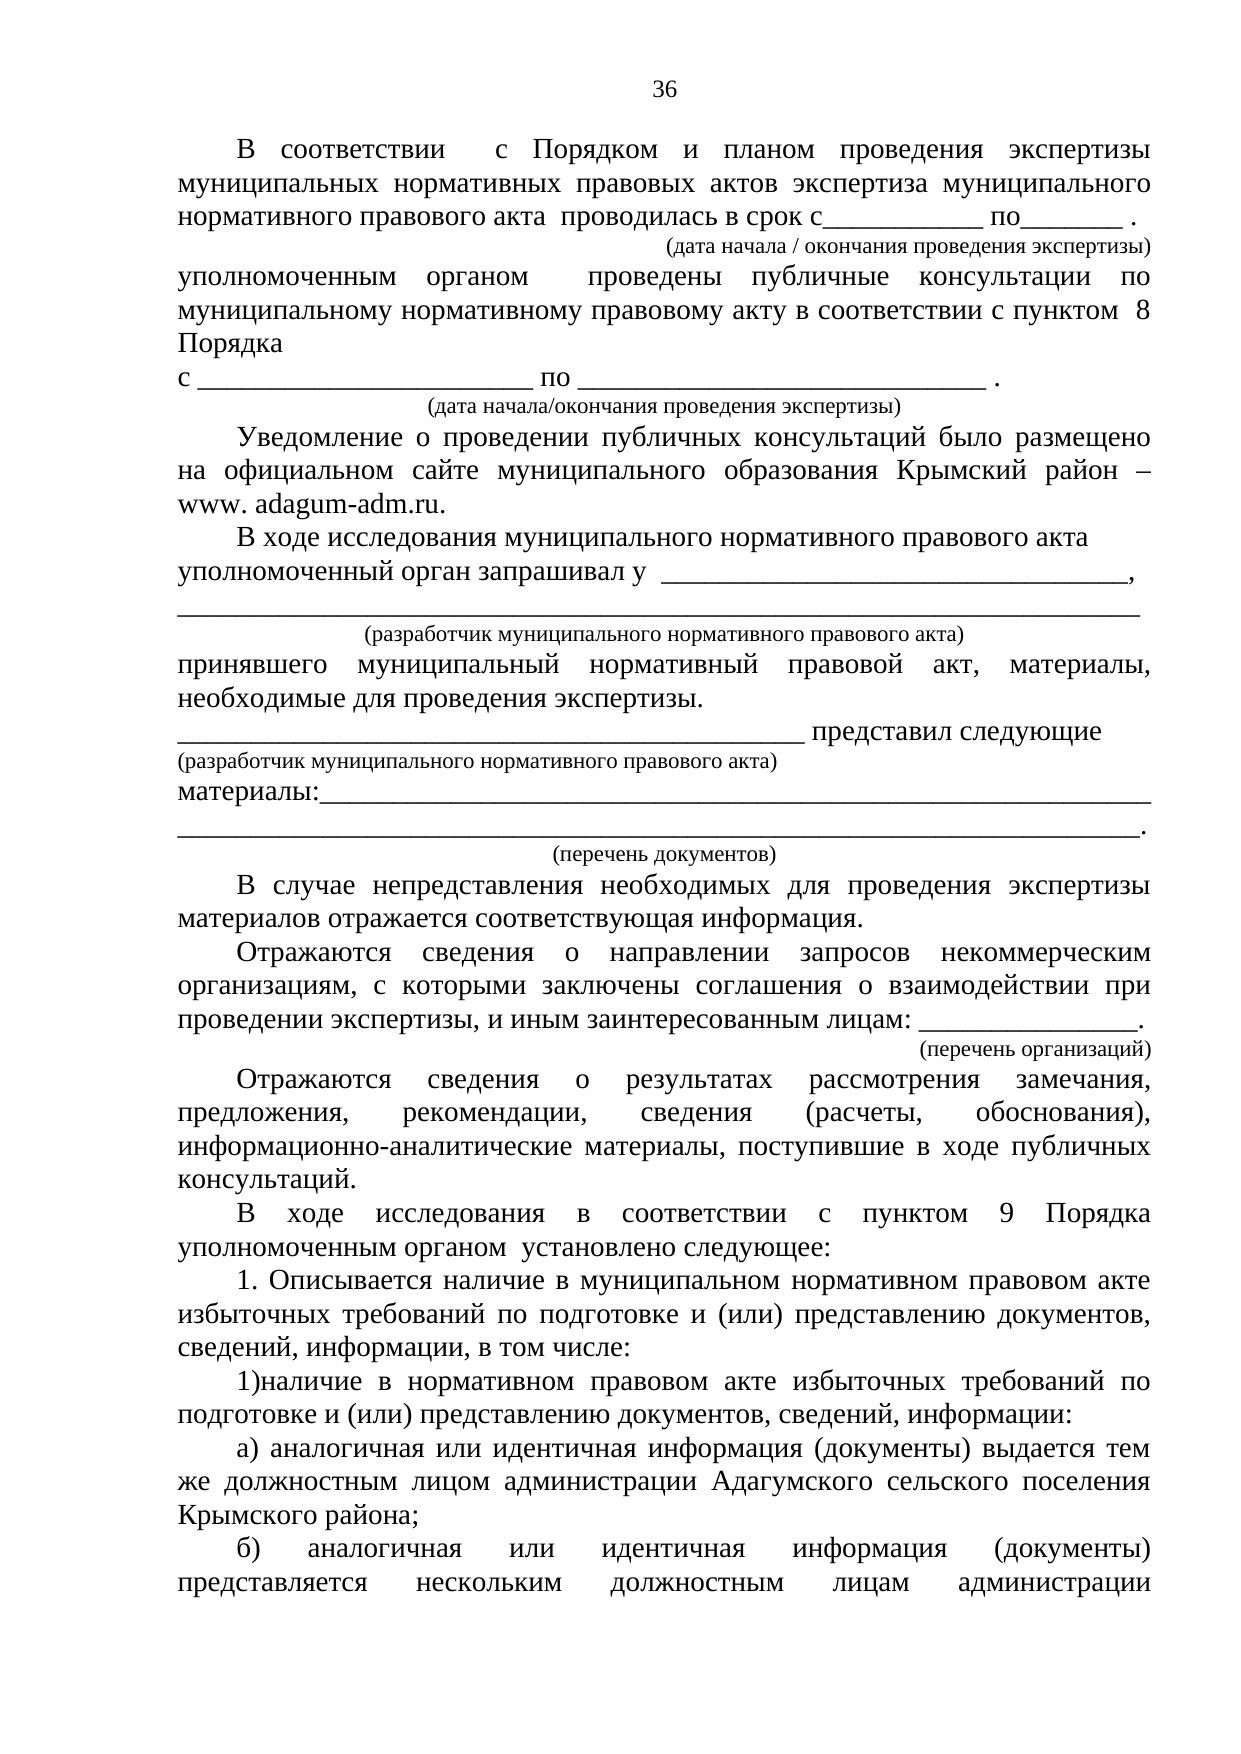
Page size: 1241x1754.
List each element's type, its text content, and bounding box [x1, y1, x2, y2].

text принявшего муниципальный нормативный правовой акт, материалы, необходимые для проведения экспертизы. [177, 646, 1152, 713]
text (разработчик муниципального нормативного правового акта) материалы:___________________________________________________________________________________________________________________________. [177, 747, 1152, 841]
text В ходе исследования муниципального нормативного правового акта уполномоченный орган запрашивал у ________________________________, [177, 519, 1152, 587]
text Отражаются сведения о направлении запросов некоммерческим организациям, с которыми заключены соглашения о взаимодействии при проведении экспертизы, и иным заинтересованным лицам: _______________. [177, 934, 1152, 1034]
text (дата начала/окончания проведения экспертизы) [177, 392, 1152, 419]
text 1)наличие в нормативном правовом акте избыточных требований по подготовке и (или) представлению документов, сведений, информации: [177, 1363, 1152, 1430]
text В соответствии с Порядком и планом проведения экспертизы муниципальных нормативных правовых актов экспертиза муниципального нормативного правового акта проводилась в срок с___________ по_______ . [177, 131, 1152, 232]
text __________________________________________________________________ [177, 587, 1152, 620]
text а) аналогичная или идентичная информация (документы) выдается тем же должностным лицом администрации Адагумского сельского поселения Крымского района; [177, 1430, 1152, 1531]
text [177, 1531, 1152, 1598]
text (дата начала / окончания проведения экспертизы) [177, 232, 1152, 258]
text ___________________________________________ представил следующие [177, 713, 1152, 747]
text (перечень документов) [177, 841, 1152, 867]
text 1. Описывается наличие в муниципальном нормативном правовом акте избыточных требований по подготовке и (или) представлению документов, сведений, информации, в том числе: [177, 1262, 1152, 1363]
text В случае непредставления необходимых для проведения экспертизы материалов отражается соответствующая информация. [177, 867, 1152, 934]
text В ходе исследования в соответствии с пунктом 9 Порядка уполномоченным органом установлено следующее: [177, 1195, 1152, 1262]
text с _______________________ по ____________________________ . [177, 359, 1152, 392]
text Уведомление о проведении публичных консультаций было размещено на официальном сайте муниципального образования Крымский район – www. adagum-adm.ru. [177, 419, 1152, 519]
text (перечень организаций) [177, 1034, 1152, 1061]
text (разработчик муниципального нормативного правового акта) [177, 620, 1152, 646]
text Отражаются сведения о результатах рассмотрения замечания, предложения, рекомендации, сведения (расчеты, обоснования), информационно-аналитические материалы, поступившие в ходе публичных консультаций. [177, 1061, 1152, 1195]
text уполномоченным органом проведены публичные консультации по муниципальному нормативному правовому акту в соответствии с пунктом 8 Порядка [177, 258, 1152, 359]
